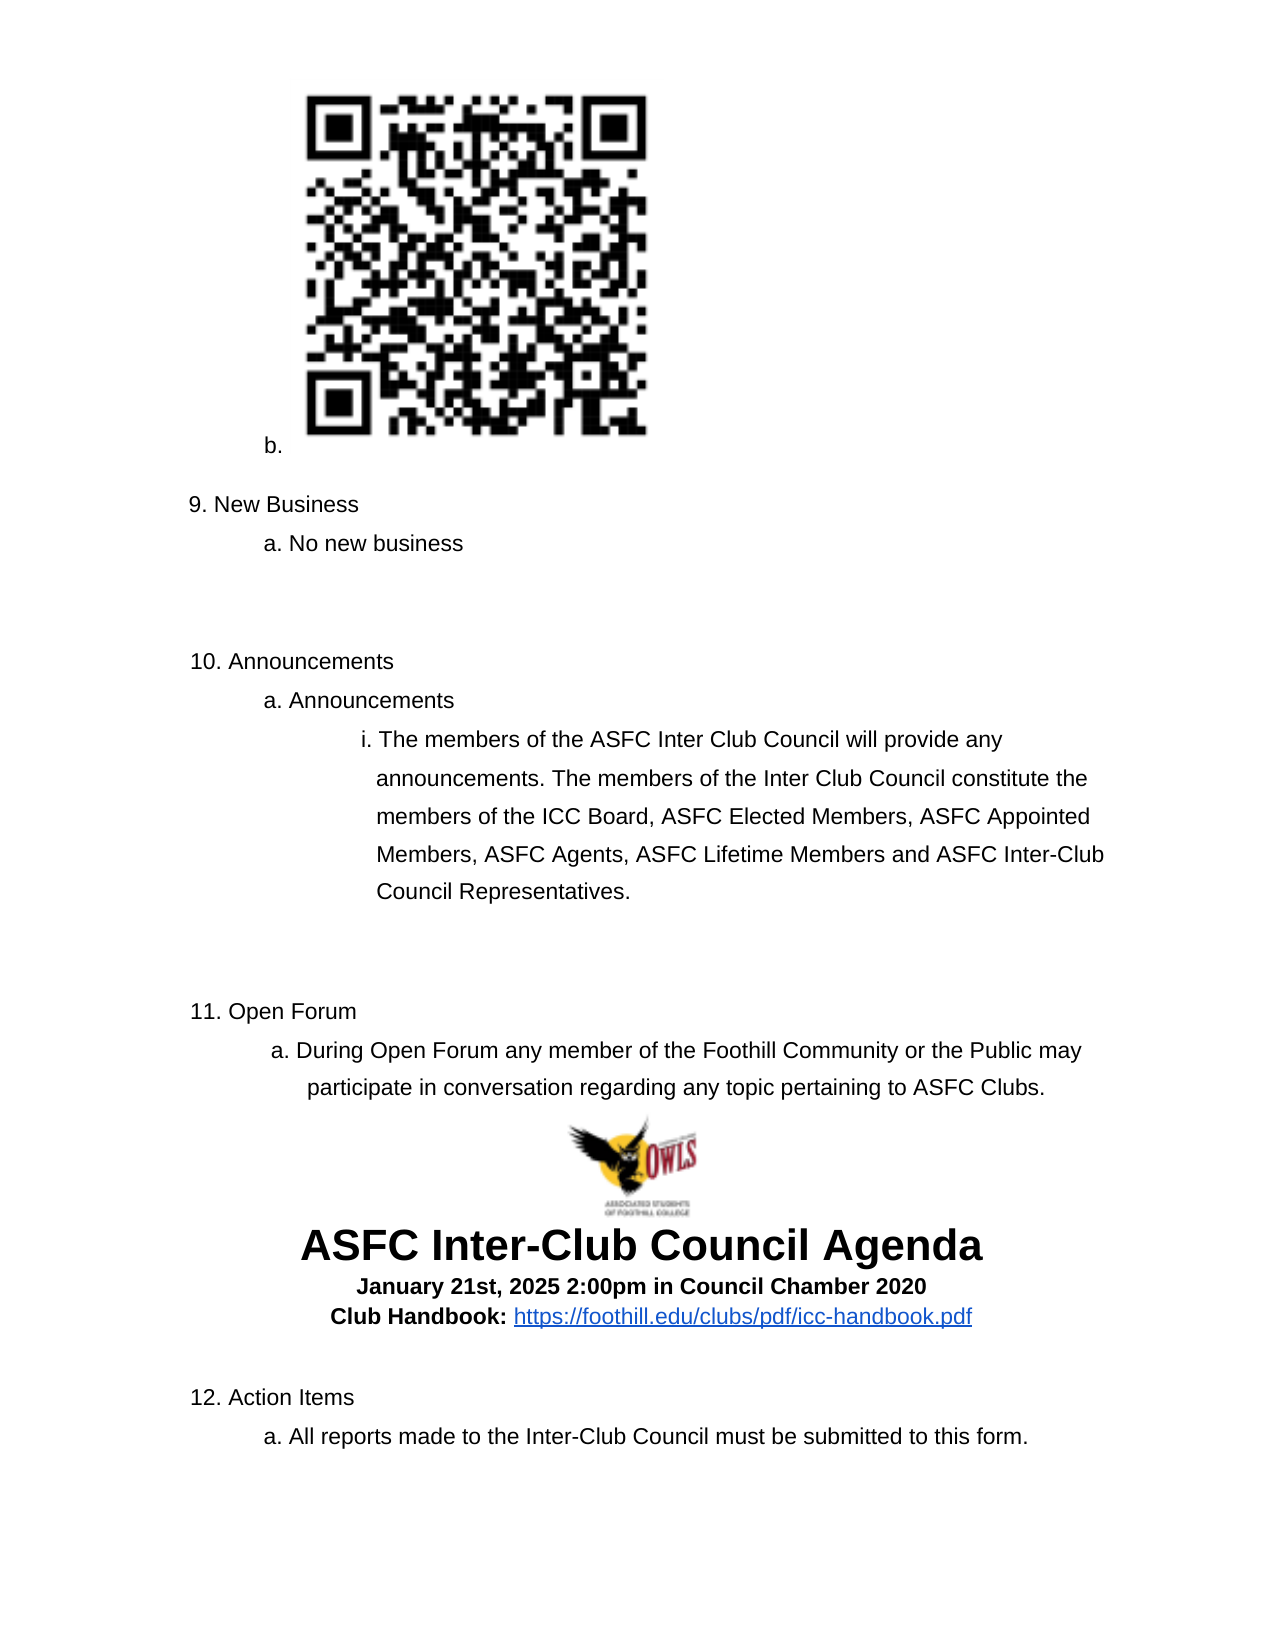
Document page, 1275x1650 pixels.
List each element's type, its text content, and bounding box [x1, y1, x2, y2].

text a. During Open Forum any member of the Foothill Community or the Public may participate in conversation regarding any topic pertaining to ASFC Clubs. [263, 1037, 1089, 1101]
text Club Handbook: https://foothill.edu/clubs/pdf/icc-handbook.pdf [330, 1303, 1128, 1329]
text a. Announcements [263, 687, 1128, 714]
text 10. Announcements [190, 648, 1128, 674]
picture [562, 1111, 713, 1220]
text a. No new business [263, 530, 1128, 556]
picture [289, 78, 665, 454]
text ASFC Inter-Club Council Agenda January 21st, 2025 2:00pm in Council Chamber 2020 [296, 1220, 987, 1299]
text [263, 1423, 1042, 1449]
text 9. New Business [188, 491, 1128, 517]
text 11. Open Forum [190, 998, 1128, 1024]
text 12. Action Items [190, 1384, 1128, 1410]
text announcements. The members of the Inter Club Council constitute the members of the ICC Board, ASFC Elected Members, ASFC Appointed Members, ASFC Agents, ASFC Lifetime Members and ASFC Inter-Club Council Representatives. [376, 765, 1107, 904]
text i. The members of the ASFC Inter Club Council will provide any [188, 726, 1003, 753]
